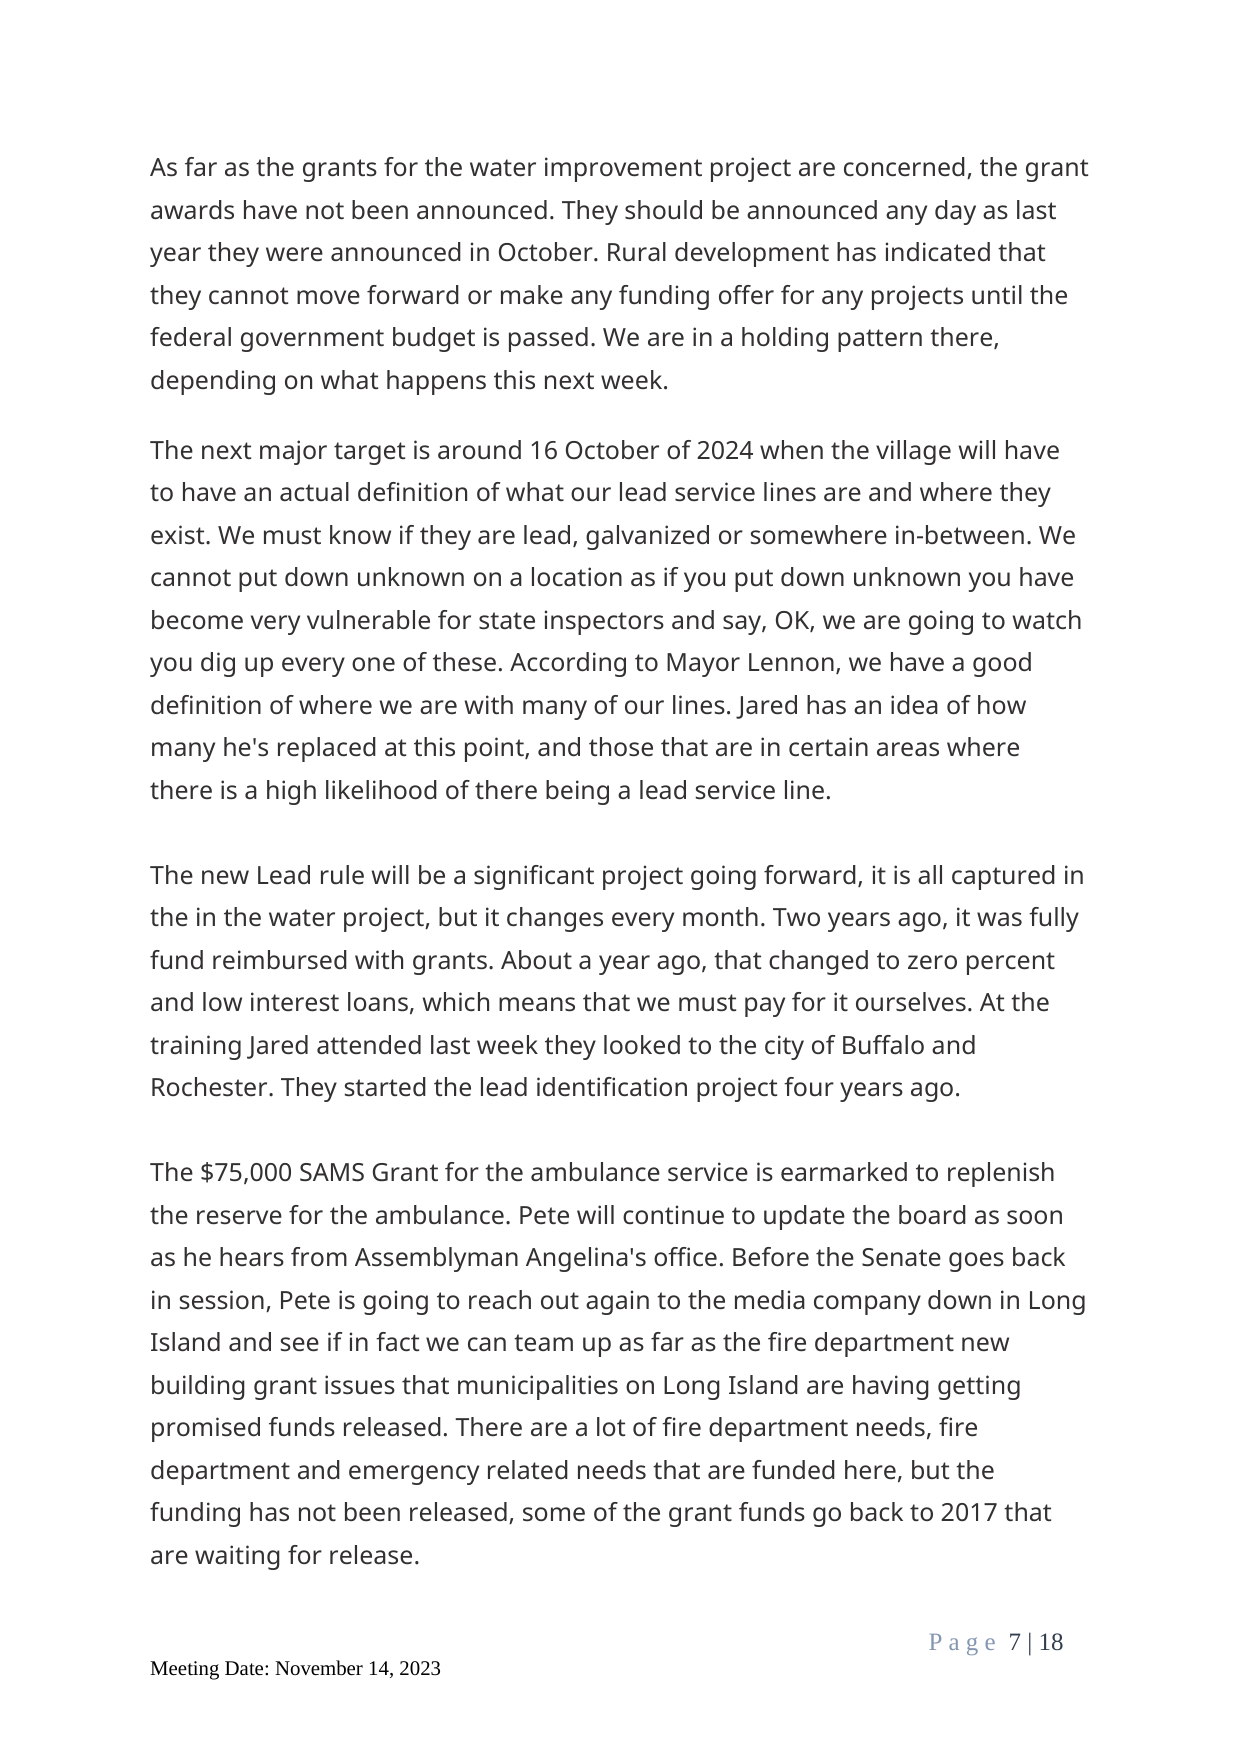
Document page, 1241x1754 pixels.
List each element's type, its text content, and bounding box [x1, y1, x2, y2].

text The new Lead rule will be a significant project going forward, it is all captured in the in the water project, but it changes every month. Two years ago, it was fully fund reimbursed with grants. About a year ago, that changed to zero percent and low interest loans, which means that we must pay for it ourselves. At the training Jared attended last week they looked to the city of Buffalo and Rochester. They started the lead identification project four years ago. [150, 857, 1090, 1104]
text As far as the grants for the water improvement project are concerned, the grant awards have not been announced. They should be announced any day as last year they were announced in October. Rural development has indicated that they cannot move forward or make any funding offer for any projects until the federal government budget is passed. We are in a holding pattern there, depending on what happens this next week. [150, 150, 1090, 427]
text The next major target is around 16 October of 2024 when the village will have to have an actual definition of what our lead service lines are and where they exist. We must know if they are lead, galvanized or somewhere in-between. We cannot put down unknown on a location as if you put down unknown you have become very vulnerable for state inspectors and say, OK, we are going to watch you dig up every one of these. According to Mayor Lennon, we have a good definition of where we are with many of our lines. Jared has an idea of how many he's replaced at this point, and those that are in certain areas where there is a high likelihood of there being a lead service line. [150, 432, 1090, 807]
text The $75,000 SAMS Grant for the ambulance service is earmarked to replenish the reserve for the ambulance. Pete will continue to update the board as soon as he hears from Assemblyman Angelina's office. Before the Senate goes back in session, Pete is going to reach out again to the media company down in Long Island and see if in fact we can team up as far as the fire department new building grant issues that municipalities on Long Island are having getting promised funds released. There are a lot of fire department needs, fire department and emergency related needs that are funded here, but the funding has not been released, some of the grant funds go back to 2017 that are waiting for release. [150, 1155, 1090, 1602]
